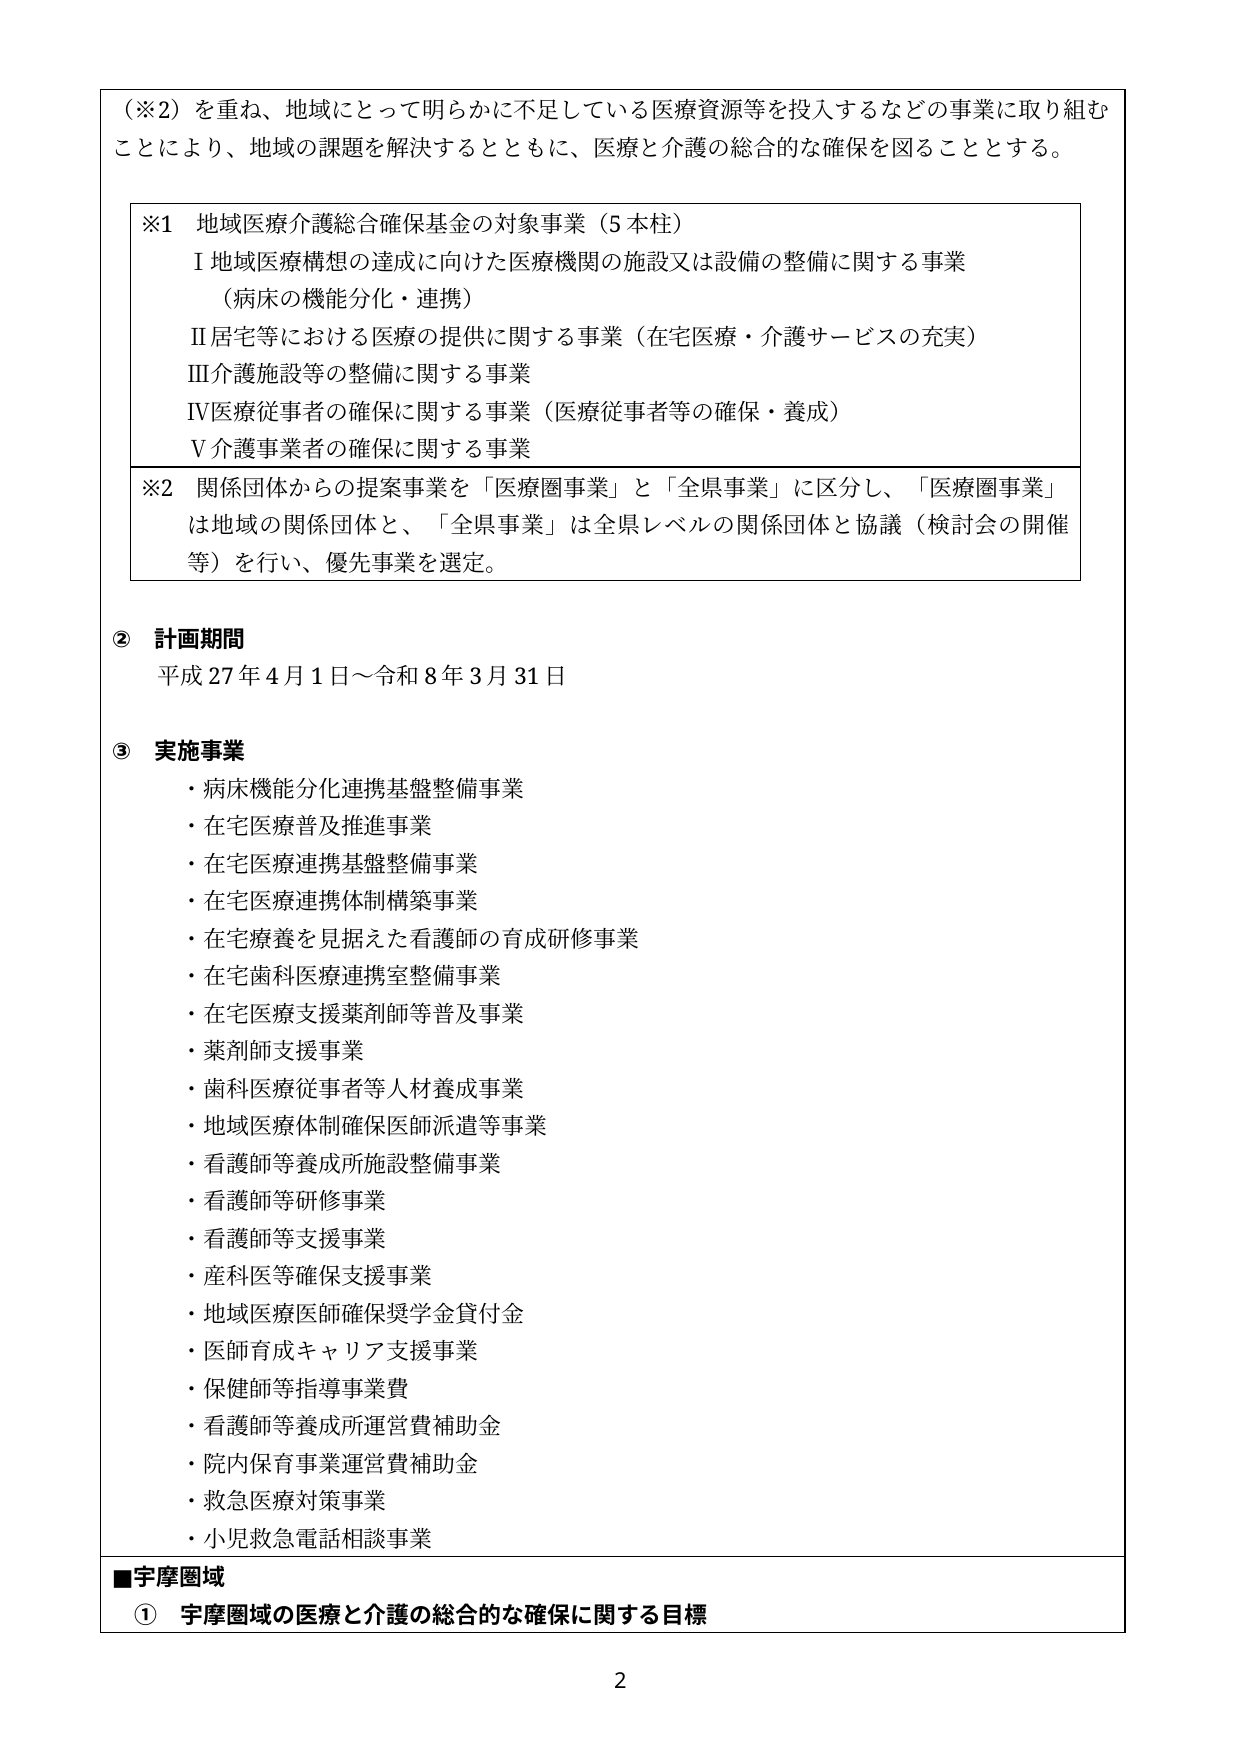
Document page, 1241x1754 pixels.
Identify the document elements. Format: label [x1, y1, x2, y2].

table_cell [101, 1557, 1124, 1632]
table_header [101, 90, 1124, 1556]
